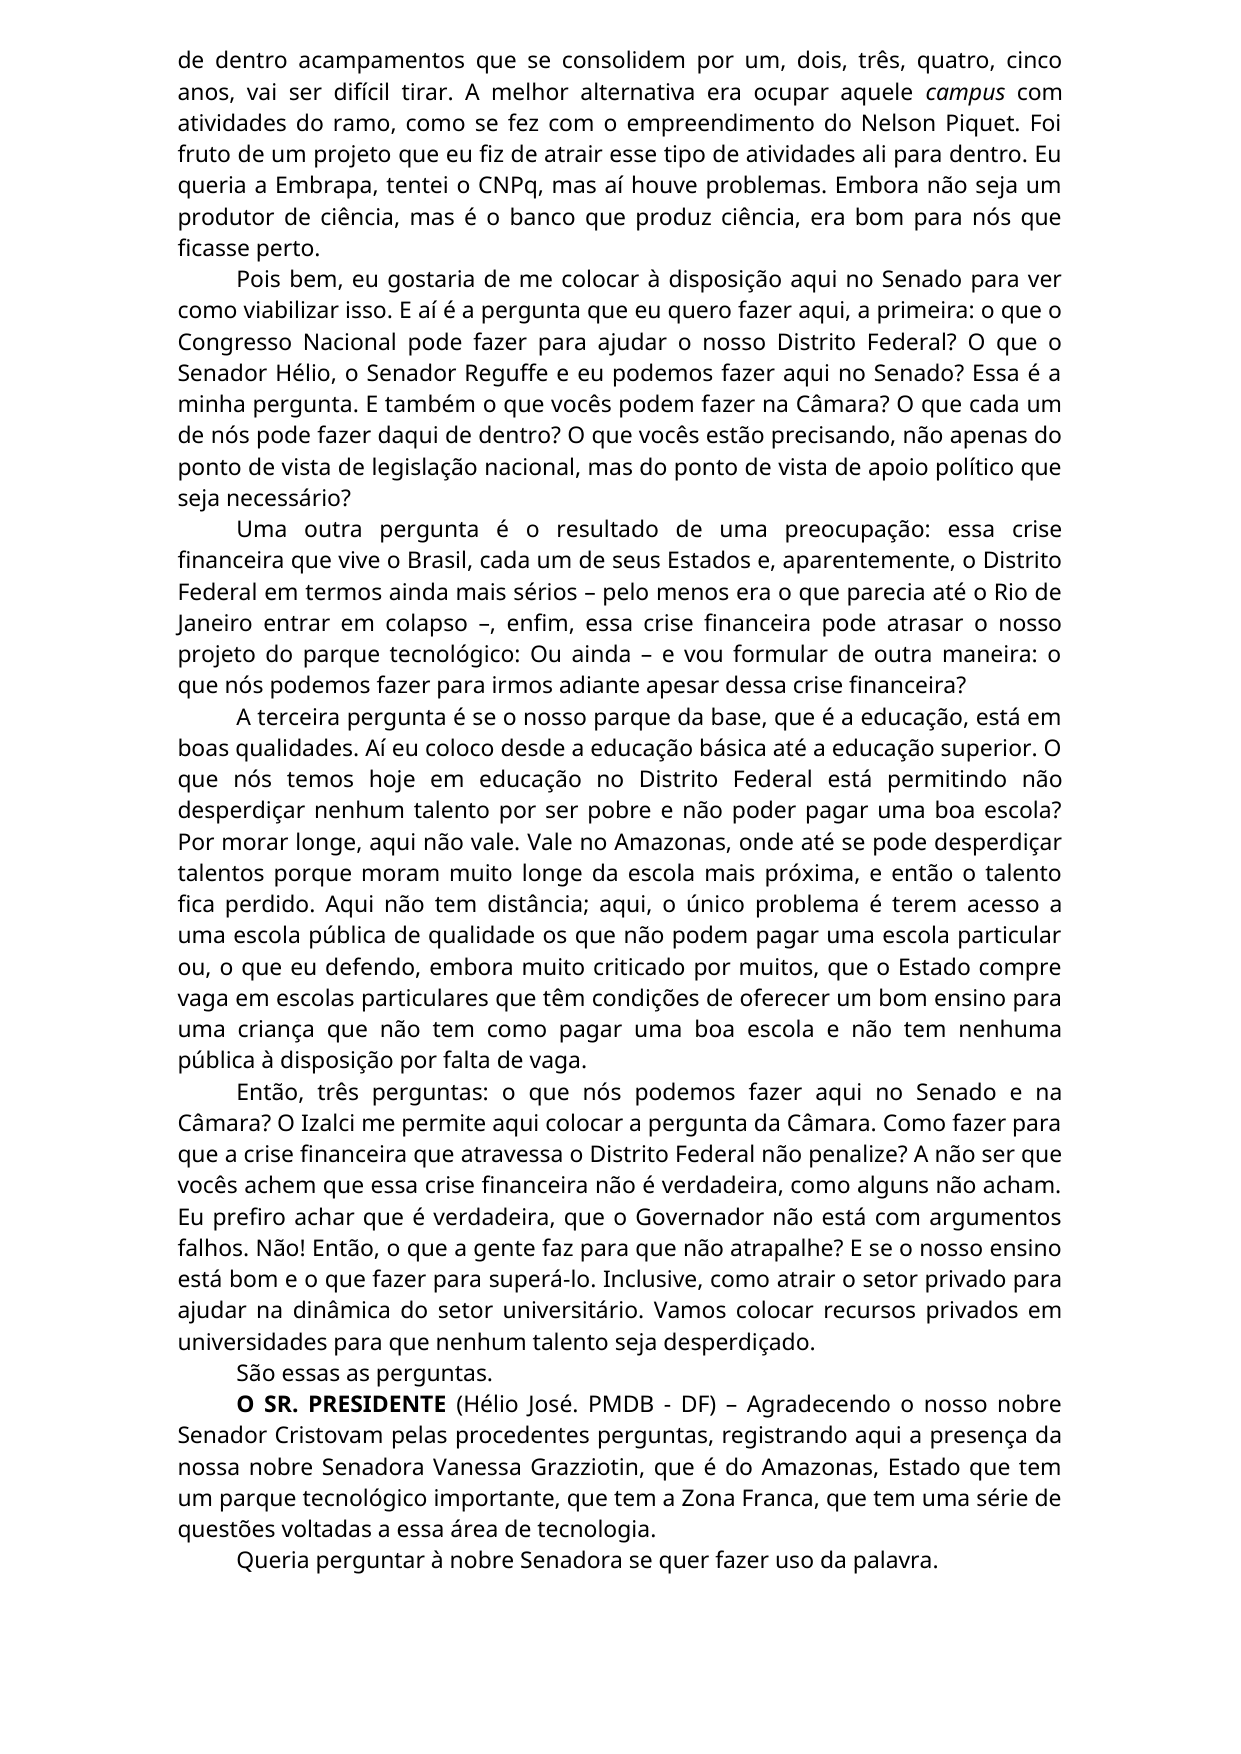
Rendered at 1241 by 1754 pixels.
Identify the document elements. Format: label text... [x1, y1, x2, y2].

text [177, 44, 1063, 263]
text Então, três perguntas: o que nós podemos fazer aqui no Senado e na Câmara? O Izalci me permite aqui colocar a pergunta da Câmara. Como fazer para que a crise financeira que atravessa o Distrito Federal não penalize? A não ser que vocês achem que essa crise financeira não é verdadeira, como alguns não acham. Eu prefiro achar que é verdadeira, que o Governador não está com argumentos falhos. Não! Então, o que a gente faz para que não atrapalhe? E se o nosso ensino está bom e o que fazer para superá-lo. Inclusive, como atrair o setor privado para ajudar na dinâmica do setor universitário. Vamos colocar recursos privados em universidades para que nenhum talento seja desperdiçado. [177, 1076, 1063, 1357]
text Uma outra pergunta é o resultado de uma preocupação: essa crise financeira que vive o Brasil, cada um de seus Estados e, aparentemente, o Distrito Federal em termos ainda mais sérios – pelo menos era o que parecia até o Rio de Janeiro entrar em colapso –, enfim, essa crise financeira pode atrasar o nosso projeto do parque tecnológico: Ou ainda – e vou formular de outra maneira: o que nós podemos fazer para irmos adiante apesar dessa crise financeira? [177, 513, 1063, 701]
text São essas as perguntas. [177, 1357, 1063, 1388]
text A terceira pergunta é se o nosso parque da base, que é a educação, está em boas qualidades. Aí eu coloco desde a educação básica até a educação superior. O que nós temos hoje em educação no Distrito Federal está permitindo não desperdiçar nenhum talento por ser pobre e não poder pagar uma boa escola? Por morar longe, aqui não vale. Vale no Amazonas, onde até se pode desperdiçar talentos porque moram muito longe da escola mais próxima, e então o talento fica perdido. Aqui não tem distância; aqui, o único problema é terem acesso a uma escola pública de qualidade os que não podem pagar uma escola particular ou, o que eu defendo, embora muito criticado por muitos, que o Estado compre vaga em escolas particulares que têm condições de oferecer um bom ensino para uma criança que não tem como pagar uma boa escola e não tem nenhuma pública à disposição por falta de vaga. [177, 701, 1063, 1076]
text Pois bem, eu gostaria de me colocar à disposição aqui no Senado para ver como viabilizar isso. E aí é a pergunta que eu quero fazer aqui, a primeira: o que o Congresso Nacional pode fazer para ajudar o nosso Distrito Federal? O que o Senador Hélio, o Senador Reguffe e eu podemos fazer aqui no Senado? Essa é a minha pergunta. E também o que vocês podem fazer na Câmara? O que cada um de nós pode fazer daqui de dentro? O que vocês estão precisando, não apenas do ponto de vista de legislação nacional, mas do ponto de vista de apoio político que seja necessário? [177, 263, 1063, 513]
text O SR. PRESIDENTE (Hélio José. PMDB - DF) – Agradecendo o nosso nobre Senador Cristovam pelas procedentes perguntas, registrando aqui a presença da nossa nobre Senadora Vanessa Grazziotin, que é do Amazonas, Estado que tem um parque tecnológico importante, que tem a Zona Franca, que tem uma série de questões voltadas a essa área de tecnologia. [177, 1388, 1063, 1544]
text Queria perguntar à nobre Senadora se quer fazer uso da palavra. [177, 1544, 1063, 1576]
